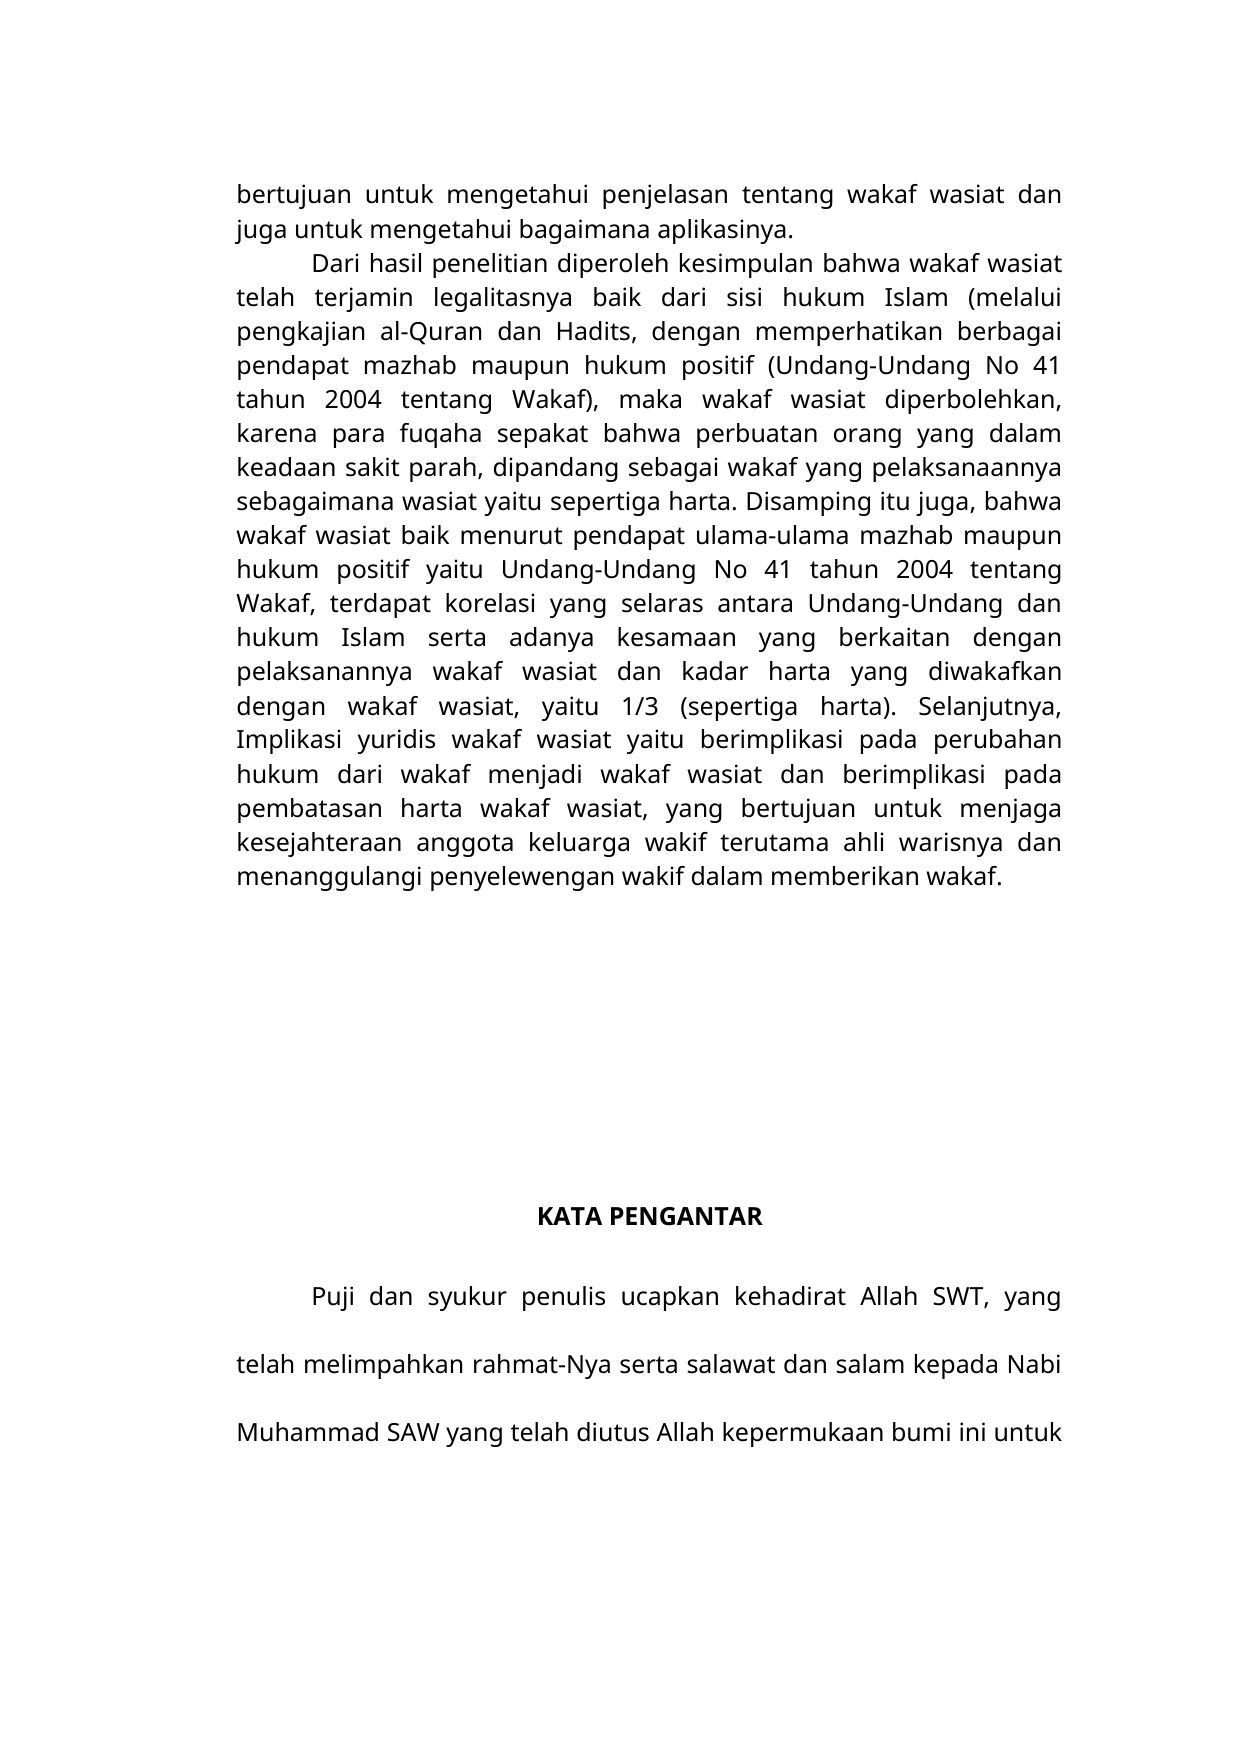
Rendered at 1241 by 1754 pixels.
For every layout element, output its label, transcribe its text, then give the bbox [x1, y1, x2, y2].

subtitle KATA PENGANTAR [236, 1199, 1063, 1233]
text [236, 177, 1063, 245]
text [236, 1279, 1063, 1449]
text Dari hasil penelitian diperoleh kesimpulan bahwa wakaf wasiat telah terjamin legalitasnya baik dari sisi hukum Islam (melalui pengkajian al-Quran dan Hadits, dengan memperhatikan berbagai pendapat mazhab maupun hukum positif (Undang-Undang No 41 tahun 2004 tentang Wakaf), maka wakaf wasiat diperbolehkan, karena para fuqaha sepakat bahwa perbuatan orang yang dalam keadaan sakit parah, dipandang sebagai wakaf yang pelaksanaannya sebagaimana wasiat yaitu sepertiga harta. Disamping itu juga, bahwa wakaf wasiat baik menurut pendapat ulama-ulama mazhab maupun hukum positif yaitu Undang-Undang No 41 tahun 2004 tentang Wakaf, terdapat korelasi yang selaras antara Undang-Undang dan hukum Islam serta adanya kesamaan yang berkaitan dengan pelaksanannya wakaf wasiat dan kadar harta yang diwakafkan dengan wakaf wasiat, yaitu 1/3 (sepertiga harta). Selanjutnya, Implikasi yuridis wakaf wasiat yaitu berimplikasi pada perubahan hukum dari wakaf menjadi wakaf wasiat dan berimplikasi pada pembatasan harta wakaf wasiat, yang bertujuan untuk menjaga kesejahteraan anggota keluarga wakif terutama ahli warisnya dan menanggulangi penyelewengan wakif dalam memberikan wakaf. [236, 245, 1063, 892]
